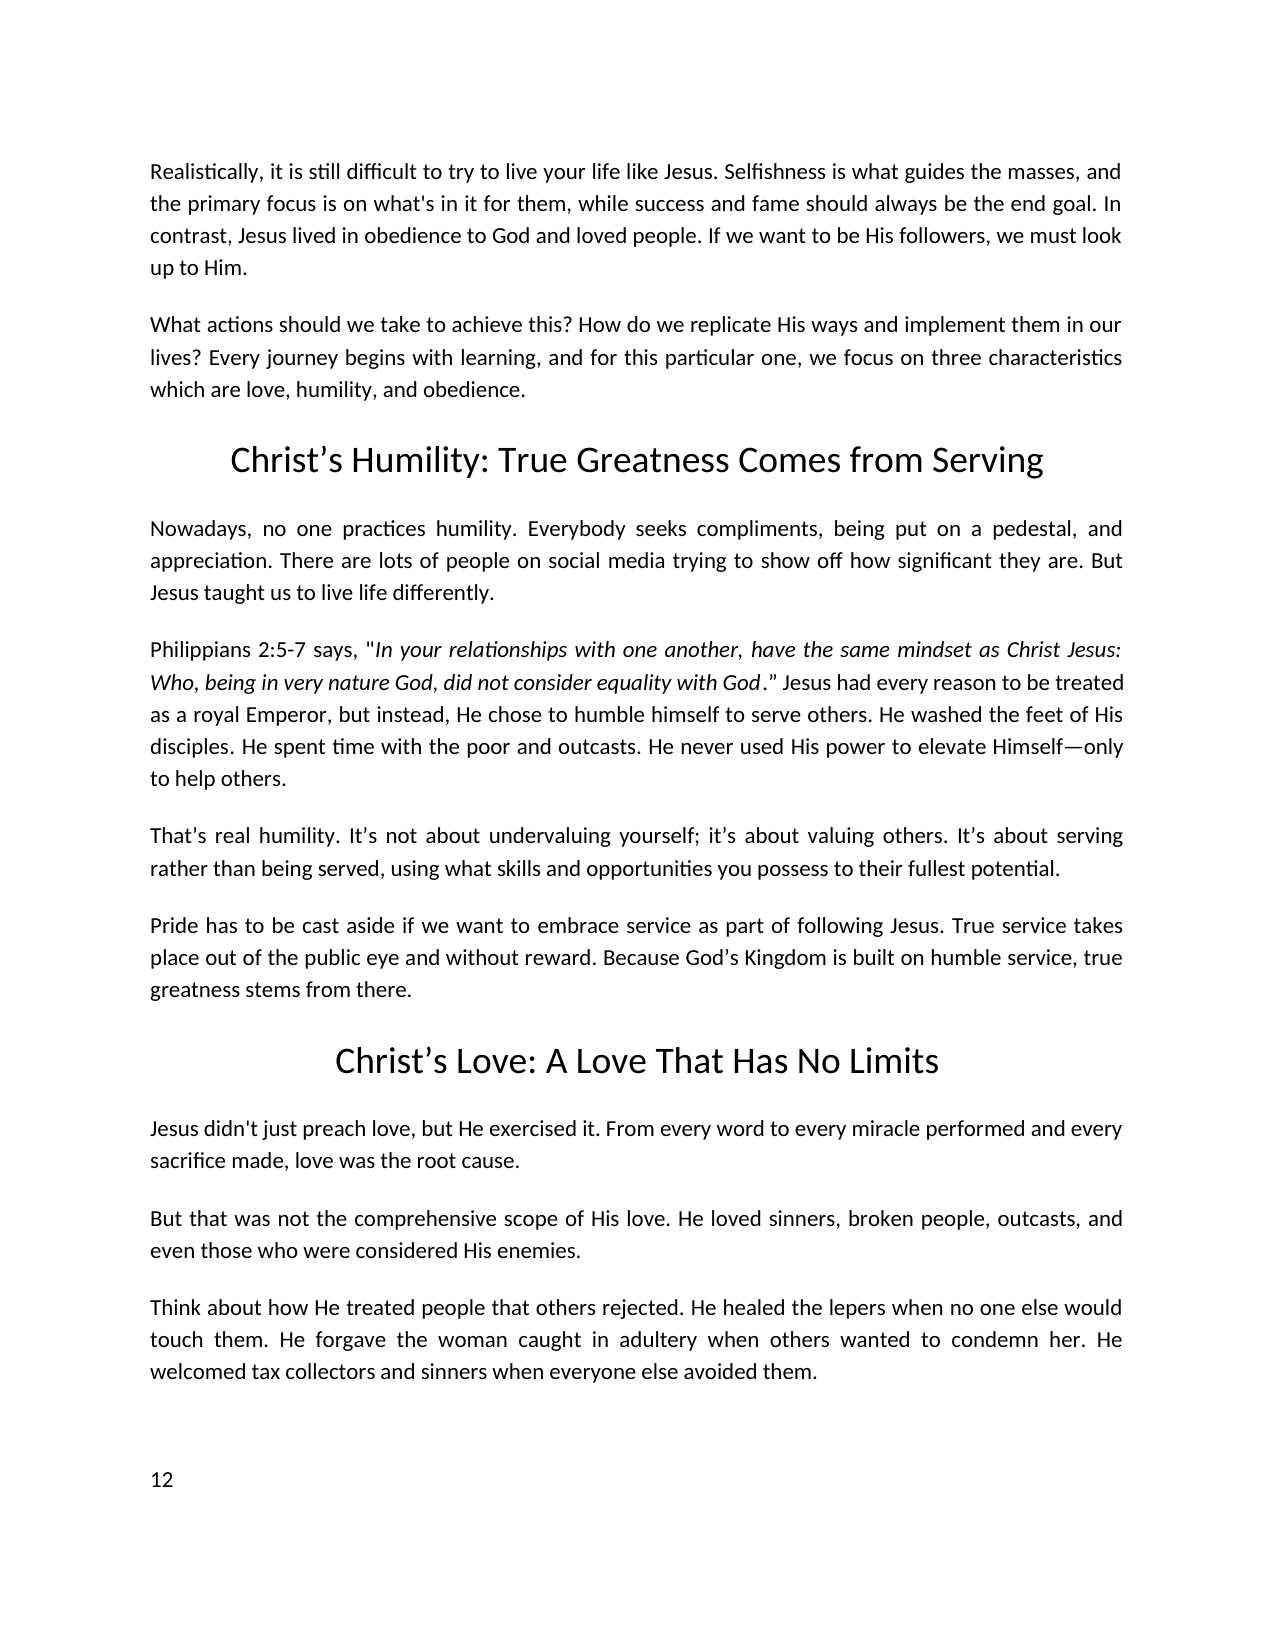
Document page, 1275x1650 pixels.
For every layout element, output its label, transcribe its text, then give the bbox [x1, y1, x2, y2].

text Think about how He treated people that others rejected. He healed the lepers when no one else would touch them. He forgave the woman caught in adultery when others wanted to condemn her. He welcomed tax collectors and sinners when everyone else avoided them. [150, 1293, 1125, 1386]
text But that was not the comprehensive scope of His love. He loved sinners, broken people, outcasts, and even those who were considered His enemies. [150, 1204, 1125, 1264]
text Philippians 2:5-7 says, "In your relationships with one another, have the same mindset as Christ Jesus: Who, being in very nature God, did not consider equality with God.” Jesus had every reason to be treated as a royal Emperor, but instead, He chose to humble himself to serve others. He washed the feet of His disciples. He spent time with the poor and outcasts. He never used His power to elevate Himself—only to help others. [150, 636, 1125, 792]
text Jesus didn't just preach love, but He exercised it. From every word to every miracle performed and every sacrifice made, love was the root cause. [150, 1114, 1125, 1174]
text Pride has to be cast aside if we want to embrace service as part of following Jesus. True service takes place out of the public eye and without reward. Because God’s Kingdom is built on humble service, true greatness stems from there. [150, 911, 1125, 1003]
text What actions should we take to achieve this? How do we replicate His ways and implement them in our lives? Every journey begins with learning, and for this particular one, we focus on three characteristics which are love, humility, and obedience. [150, 311, 1125, 403]
subtitle Christ’s Humility: True Greatness Comes from Serving [150, 436, 1125, 482]
text Nowadays, no one practices humility. Everybody seeks compliments, being put on a pedestal, and appreciation. There are lots of people on social media trying to show off how significant they are. But Jesus taught us to live life differently. [150, 514, 1125, 606]
subtitle Christ’s Love: A Love That Has No Limits [150, 1037, 1125, 1082]
text That’s real humility. It’s not about undervaluing yourself; it’s about valuing others. It’s about serving rather than being served, using what skills and opportunities you possess to their fullest potential. [150, 822, 1125, 882]
text Realistically, it is still difficult to try to live your life like Jesus. Selfishness is what guides the masses, and the primary focus is on what's in it for them, while success and fame should always be the end goal. In contrast, Jesus lived in obedience to God and loved people. If we want to be His followers, we must look up to Him. [150, 157, 1125, 281]
